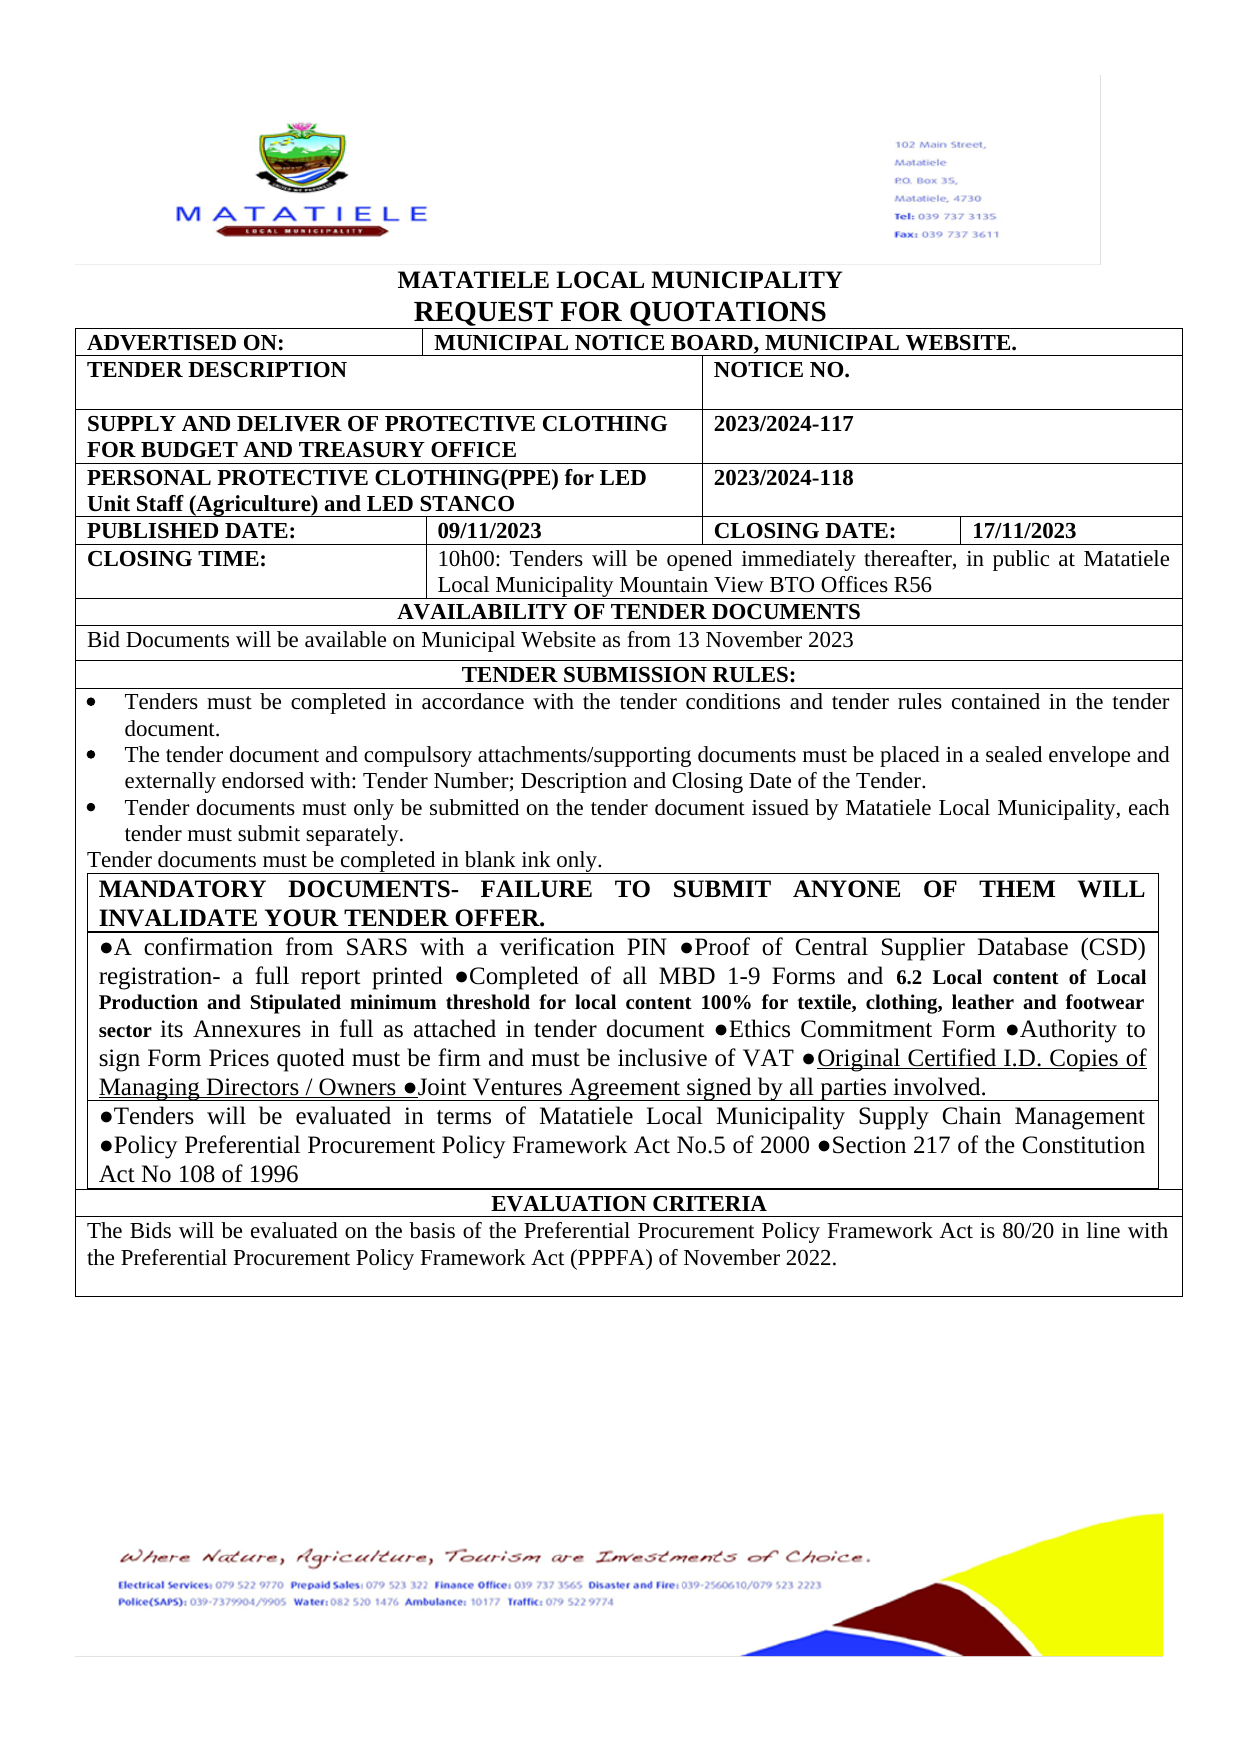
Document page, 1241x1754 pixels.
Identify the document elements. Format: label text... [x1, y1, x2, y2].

text REQUEST FOR QUOTATIONS [75, 294, 1165, 328]
table_cell SUPPLY AND DELIVER OF PROTECTIVE CLOTHING FOR BUDGET AND TREASURY OFFICE [76, 410, 702, 462]
table_cell Bid Documents will be available on Municipal Website as from 13 November 2023 [76, 626, 1182, 660]
table_cell The Bids will be evaluated on the basis of the Preferential Procurement Policy Framework Act is 80/20 in line with the Preferential Procurement Policy Framework Act (PPPFA) of November 2022. [76, 1217, 1182, 1296]
table_cell 09/11/2023 [427, 517, 702, 544]
table_cell 2023/2024-117 [703, 410, 1182, 462]
table_cell EVALUATION CRITERIA [76, 1190, 1182, 1216]
picture [75, 75, 1102, 266]
table_cell 2023/2024-118 [703, 464, 1182, 516]
table_cell Tenders must be completed in accordance with the tender conditions and tender rules contained in the tender document. The tender document and compulsory attachments/supporting documents must be placed in a sealed envelope and externally endorsed with: Tender Number; Description and Closing Date of the Tender. Tender documents must only be submitted on the tender document issued by Matatiele Local Municipality, each tender must submit separately. Tender documents must be completed in blank ink only. [76, 689, 1182, 1189]
text MATATIELE LOCAL MUNICIPALITY [75, 265, 1165, 294]
table_cell CLOSING TIME: [76, 545, 426, 597]
table_cell 10h00: Tenders will be opened immediately thereafter, in public at Matatiele Local Municipality Mountain View BTO Offices R56 [427, 545, 1182, 597]
table_cell PERSONAL PROTECTIVE CLOTHING(PPE) for LED Unit Staff (Agriculture) and LED STANCO [76, 464, 702, 516]
table_cell PUBLISHED DATE: [76, 517, 426, 544]
table_cell TENDER DESCRIPTION [76, 356, 702, 409]
table_cell AVAILABILITY OF TENDER DOCUMENTS [76, 599, 1182, 625]
table_cell TENDER SUBMISSION RULES: [76, 661, 1182, 687]
table_header MUNICIPAL NOTICE BOARD, MUNICIPAL WEBSITE. [423, 329, 1182, 355]
table_cell CLOSING DATE: [703, 517, 960, 544]
table_header ADVERTISED ON: [76, 329, 422, 355]
table_cell 17/11/2023 [961, 517, 1182, 544]
table_cell NOTICE NO. [703, 356, 1182, 409]
